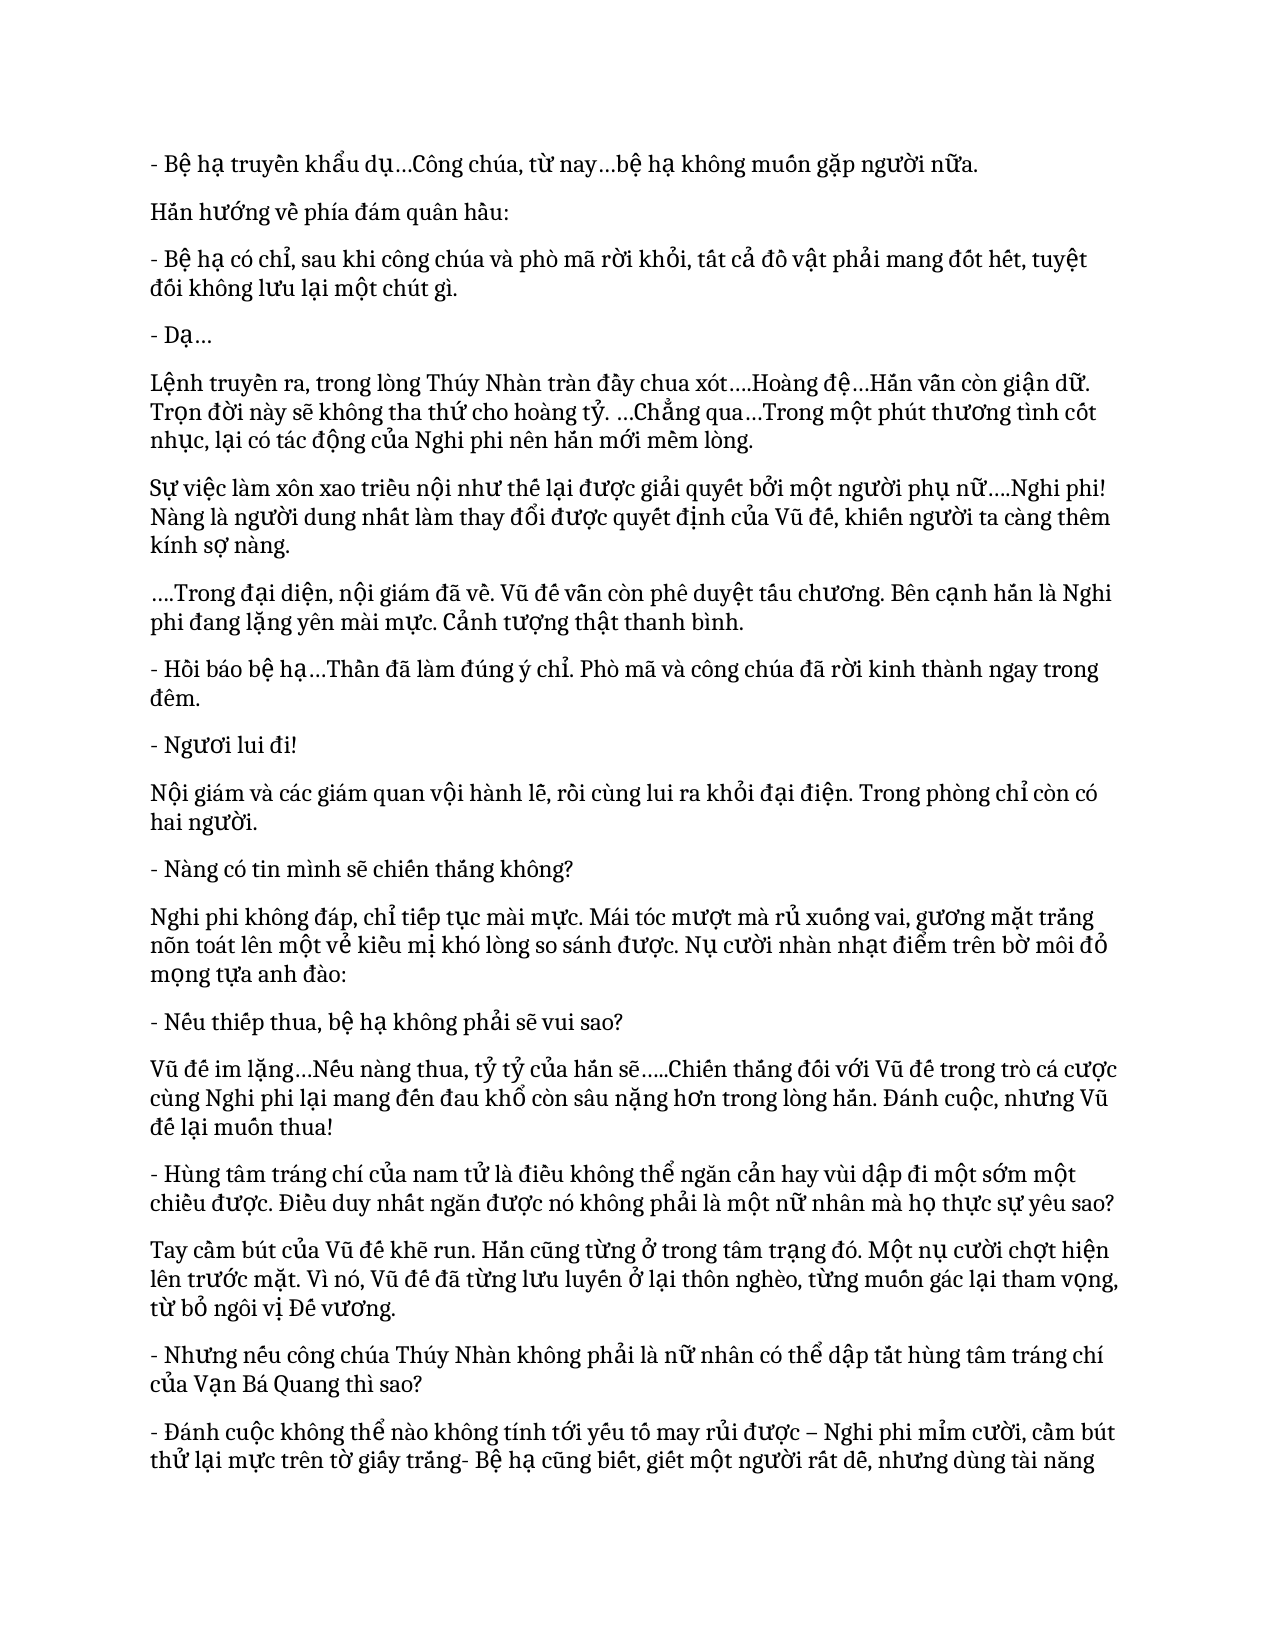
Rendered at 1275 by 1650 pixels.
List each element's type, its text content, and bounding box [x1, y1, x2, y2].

text - Ngươi lui đi! [150, 731, 1125, 760]
text - Hùng tâm tráng chí của nam tử là điều không thể ngăn cản hay vùi dập đi một sớm một chiều được. Điều duy nhất ngăn được nó không phải là một nữ nhân mà họ thực sự yêu sao? [150, 1160, 1125, 1217]
text ….Trong đại diện, nội giám đã về. Vũ đế vẫn còn phê duyệt tấu chương. Bên cạnh hắn là Nghi phi đang lặng yên mài mực. Cảnh tượng thật thanh bình. [150, 579, 1125, 636]
text Nội giám và các giám quan vội hành lễ, rồi cùng lui ra khỏi đại điện. Trong phòng chỉ còn có hai người. [150, 779, 1125, 836]
text Lệnh truyền ra, trong lòng Thúy Nhàn tràn đầy chua xót….Hoàng đệ…Hắn vẫn còn giận dữ. Trọn đời này sẽ không tha thứ cho hoàng tỷ. …Chẳng qua…Trong một phút thương tình cốt nhục, lại có tác động của Nghi phi nên hắn mới mềm lòng. [150, 369, 1125, 455]
text Vũ đế im lặng…Nếu nàng thua, tỷ tỷ của hắn sẽ…..Chiến thắng đối với Vũ đế trong trò cá cược cùng Nghi phi lại mang đến đau khổ còn sâu nặng hơn trong lòng hắn. Đánh cuộc, nhưng Vũ đế lại muốn thua! [150, 1055, 1125, 1141]
text Nghi phi không đáp, chỉ tiếp tục mài mực. Mái tóc mượt mà rủ xuống vai, gương mặt trắng nõn toát lên một vẻ kiều mị khó lòng so sánh được. Nụ cười nhàn nhạt điểm trên bờ môi đỏ mọng tựa anh đào: [150, 902, 1125, 989]
text Tay cầm bút của Vũ đế khẽ run. Hắn cũng từng ở trong tâm trạng đó. Một nụ cười chợt hiện lên trước mặt. Vì nó, Vũ đế đã từng lưu luyến ở lại thôn nghèo, từng muốn gác lại tham vọng, từ bỏ ngôi vị Đế vương. [150, 1236, 1125, 1322]
text - Nàng có tin mình sẽ chiến thắng không? [150, 855, 1125, 884]
text - Hồi báo bệ hạ…Thần đã làm đúng ý chỉ. Phò mã và công chúa đã rời kinh thành ngay trong đêm. [150, 655, 1125, 712]
text - Bệ hạ truyền khẩu dụ…Công chúa, từ nay…bệ hạ không muốn gặp người nữa. [150, 150, 1125, 179]
text - Dạ… [150, 321, 1125, 350]
text Sự việc làm xôn xao triều nội như thế lại được giải quyết bởi một người phụ nữ….Nghi phi! Nàng là người dung nhất làm thay đổi được quyết định của Vũ đế, khiến người ta càng thêm kính sợ nàng. [150, 474, 1125, 560]
text - Nếu thiếp thua, bệ hạ không phải sẽ vui sao? [150, 1007, 1125, 1036]
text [150, 1417, 1125, 1475]
text - Nhưng nếu công chúa Thúy Nhàn không phải là nữ nhân có thể dập tắt hùng tâm tráng chí của Vạn Bá Quang thì sao? [150, 1341, 1125, 1399]
text - Bệ hạ có chỉ, sau khi công chúa và phò mã rời khỏi, tất cả đồ vật phải mang đốt hết, tuyệt đối không lưu lại một chút gì. [150, 245, 1125, 302]
text Hắn hướng về phía đám quân hầu: [150, 197, 1125, 226]
